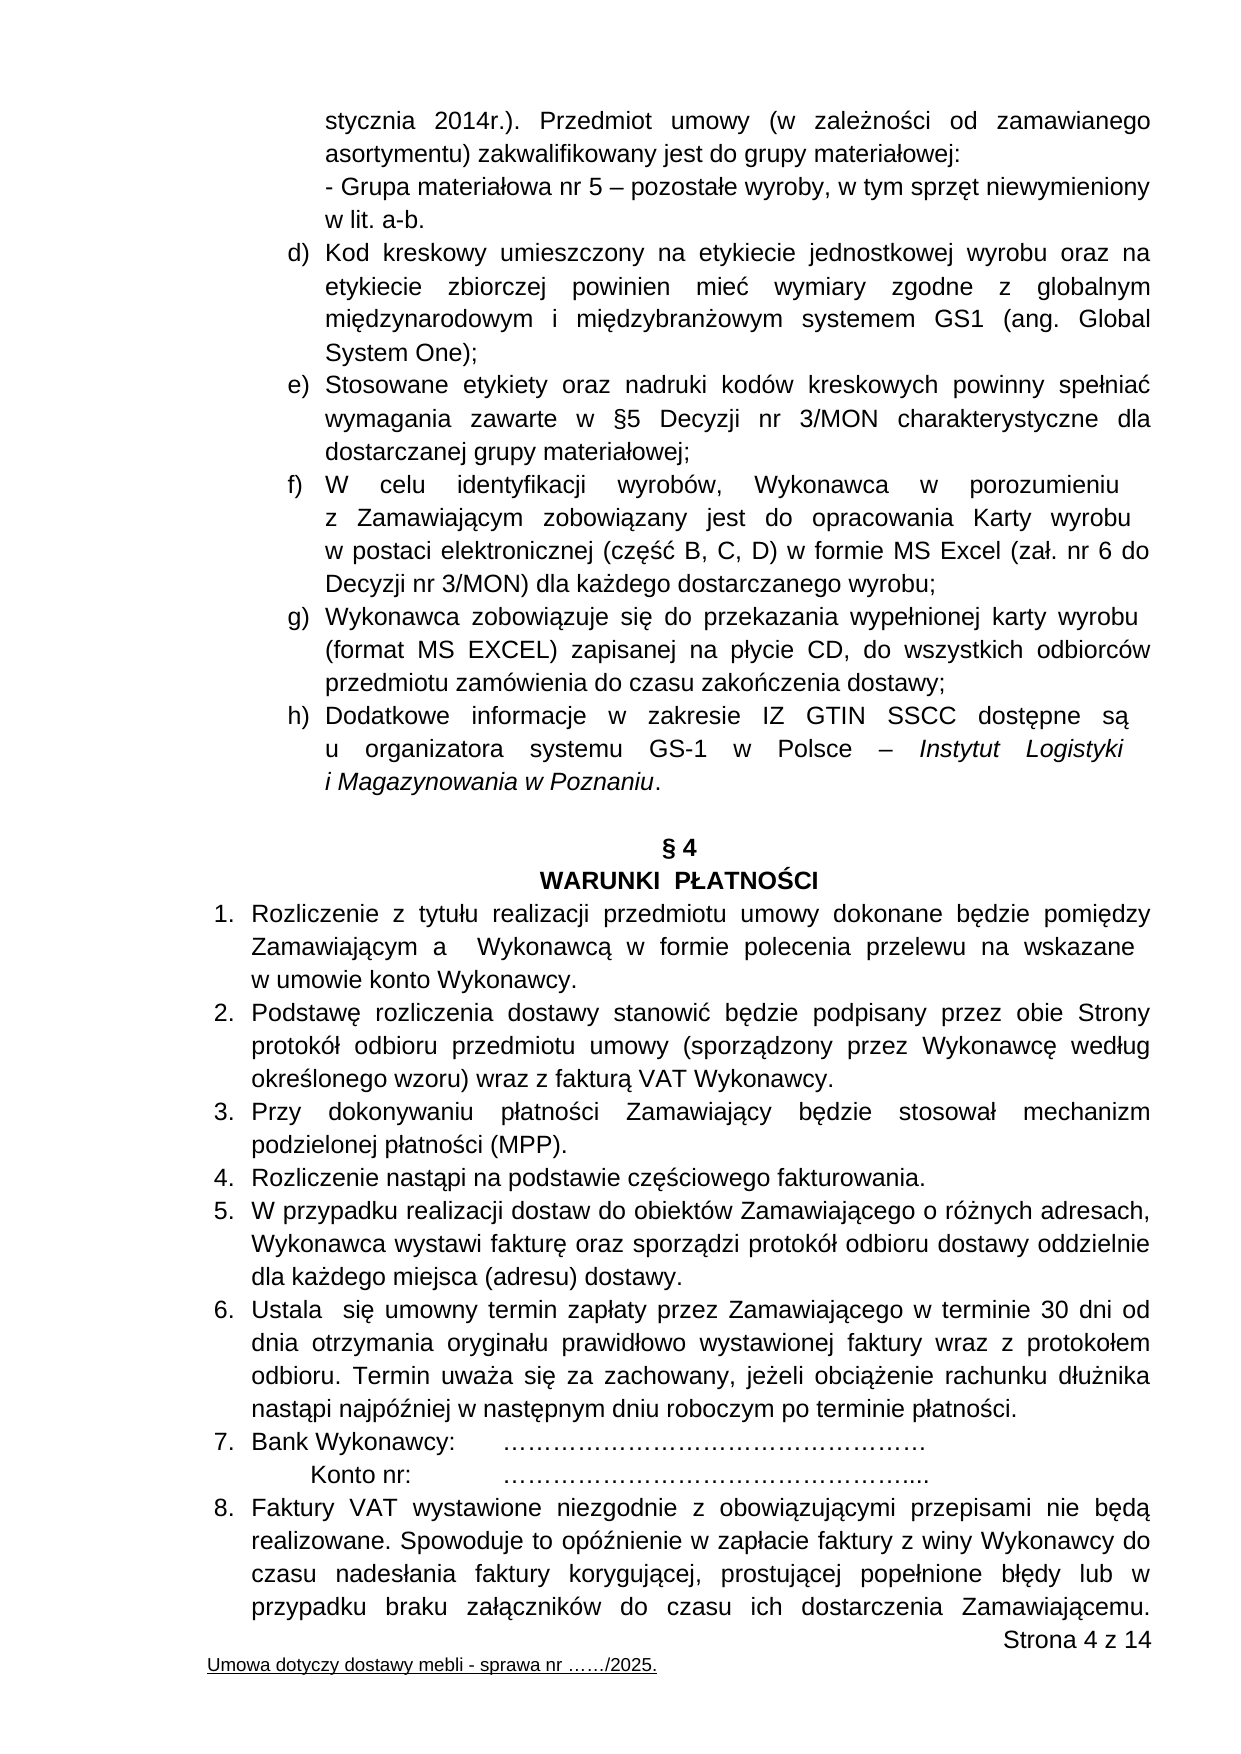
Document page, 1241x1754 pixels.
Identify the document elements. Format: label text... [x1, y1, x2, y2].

text § 4 [207, 833, 1152, 862]
list Wykonawca zobowiązuje się do przekazania wypełnionej karty wyrobu (format MS EXCEL) zapisanej na płycie CD, do wszystkich odbiorców przedmiotu zamówienia do czasu zakończenia dostawy; [287, 602, 1152, 696]
list Podstawę rozliczenia dostawy stanowić będzie podpisany przez obie Strony protokół odbioru przedmiotu umowy (sporządzony przez Wykonawcę według określonego wzoru) wraz z fakturą VAT Wykonawcy. [214, 998, 1152, 1093]
list W przypadku realizacji dostaw do obiektów Zamawiającego o różnych adresach, Wykonawca wystawi fakturę oraz sporządzi protokół odbioru dostawy oddzielnie dla każdego miejsca (adresu) dostawy. [214, 1196, 1152, 1291]
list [214, 1493, 1152, 1621]
list Rozliczenie z tytułu realizacji przedmiotu umowy dokonane będzie pomiędzy Zamawiającym a Wykonawcą w formie polecenia przelewu na wskazane w umowie konto Wykonawcy. [214, 899, 1152, 994]
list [287, 106, 1152, 168]
list Bank Wykonawcy: …………………………………………… [214, 1427, 1152, 1456]
list Stosowane etykiety oraz nadruki kodów kreskowych powinny spełniać wymagania zawarte w §5 Decyzji nr 3/MON charakterystyczne dla dostarczanej grupy materiałowej; [287, 371, 1152, 465]
text WARUNKI PŁATNOŚCI [207, 866, 1152, 894]
list - Grupa materiałowa nr 5 – pozostałe wyroby, w tym sprzęt niewymieniony w lit. a-b. [325, 172, 1152, 234]
list Dodatkowe informacje w zakresie IZ GTIN SSCC dostępne są u organizatora systemu GS-1 w Polsce – Instytut Logistyki i Magazynowania w Poznaniu. [287, 701, 1152, 796]
list W celu identyfikacji wyrobów, Wykonawca w porozumieniu z Zamawiającym zobowiązany jest do opracowania Karty wyrobu w postaci elektronicznej (część B, C, D) w formie MS Excel (zał. nr 6 do Decyzji nr 3/MON) dla każdego dostarczanego wyrobu; [287, 469, 1152, 597]
list Rozliczenie nastąpi na podstawie częściowego fakturowania. [214, 1163, 1152, 1192]
text Konto nr: ………………………………………….... [310, 1460, 1152, 1489]
list Ustala się umowny termin zapłaty przez Zamawiającego w terminie 30 dni od dnia otrzymania oryginału prawidłowo wystawionej faktury wraz z protokołem odbioru. Termin uważa się za zachowany, jeżeli obciążenie rachunku dłużnika nastąpi najpóźniej w następnym dniu roboczym po terminie płatności. [214, 1295, 1152, 1423]
list Przy dokonywaniu płatności Zamawiający będzie stosował mechanizm podzielonej płatności (MPP). [214, 1097, 1152, 1159]
list Kod kreskowy umieszczony na etykiecie jednostkowej wyrobu oraz na etykiecie zbiorczej powinien mieć wymiary zgodne z globalnym międzynarodowym i międzybranżowym systemem GS1 (ang. Global System One); [287, 238, 1152, 366]
